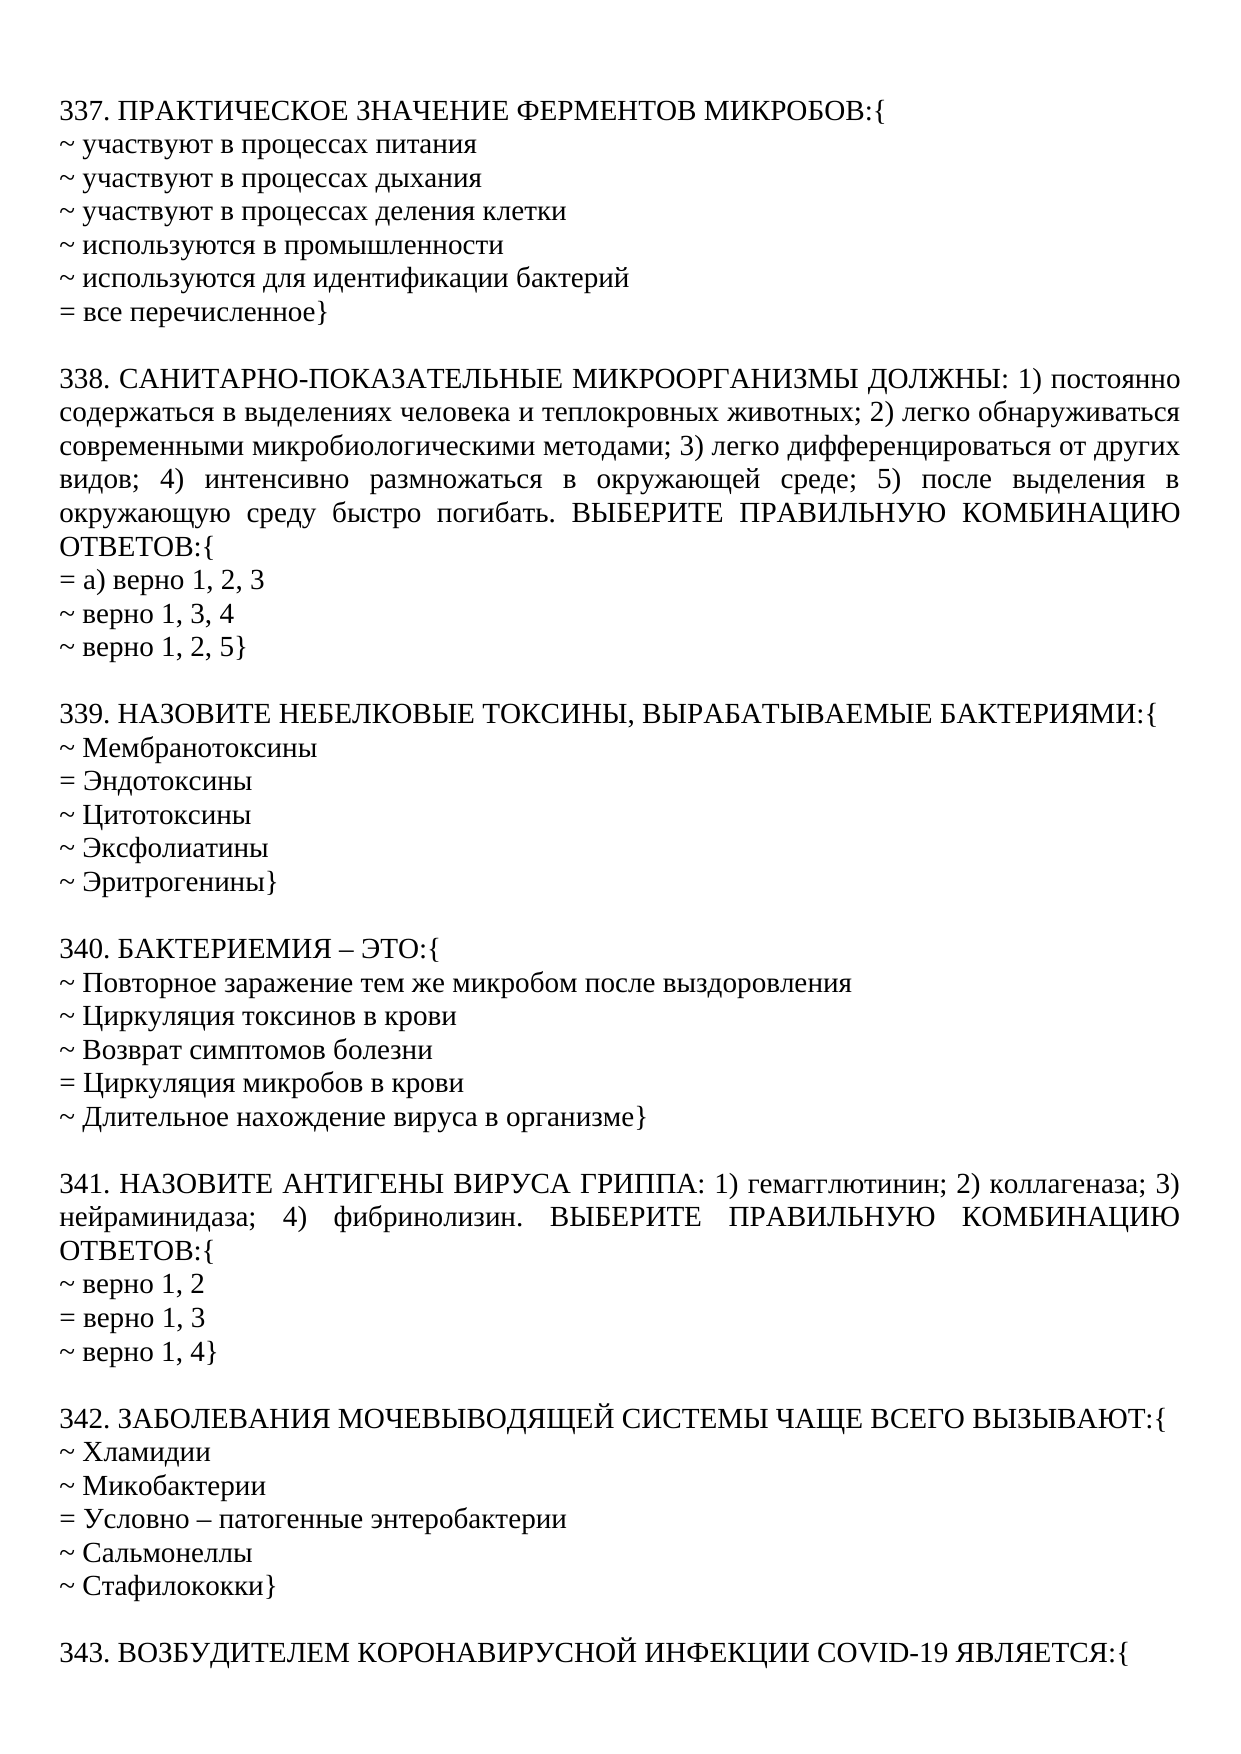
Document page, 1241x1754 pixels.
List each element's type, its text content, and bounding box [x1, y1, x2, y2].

text ~ Эритрогенины} [59, 864, 1181, 898]
text = Условно – патогенные энтеробактерии [59, 1501, 1181, 1535]
text ~ Длительное нахождение вируса в организме} [59, 1099, 1181, 1132]
text 342. ЗАБОЛЕВАНИЯ МОЧЕВЫВОДЯЩЕЙ СИСТЕМЫ ЧАЩЕ ВСЕГО ВЫЗЫВАЮТ:{ [59, 1401, 1181, 1434]
text 339. НАЗОВИТЕ НЕБЕЛКОВЫЕ ТОКСИНЫ, ВЫРАБАТЫВАЕМЫЕ БАКТЕРИЯМИ:{ [59, 696, 1181, 730]
text ~ Эксфолиатины [59, 831, 1181, 864]
text ~ верно 1, 3, 4 [59, 596, 1181, 629]
text ~ используются в промышленности [59, 227, 1181, 260]
text ~ участвуют в процессах дыхания [59, 160, 1181, 193]
text = верно 1, 3 [59, 1300, 1181, 1334]
text ~ верно 1, 4} [59, 1334, 1181, 1367]
text = все перечисленное} [59, 294, 1181, 327]
text ~ Сальмонеллы [59, 1535, 1181, 1568]
text ~ Цитотоксины [59, 797, 1181, 831]
text 341. НАЗОВИТЕ АНТИГЕНЫ ВИРУСА ГРИППА: 1) гемагглютинин; 2) коллагеназа; 3) нейраминидаза; 4) фибринолизин. ВЫБЕРИТЕ ПРАВИЛЬНУЮ КОМБИНАЦИЮ ОТВЕТОВ:{ [59, 1166, 1181, 1267]
text ~ верно 1, 2 [59, 1267, 1181, 1300]
text 340. БАКТЕРИЕМИЯ – ЭТО:{ [59, 931, 1181, 965]
text ~ Мембранотоксины [59, 730, 1181, 763]
text 337. ПРАКТИЧЕСКОЕ ЗНАЧЕНИЕ ФЕРМЕНТОВ МИКРОБОВ:{ [59, 93, 1181, 126]
text 343. ВОЗБУДИТЕЛЕМ КОРОНАВИРУСНОЙ ИНФЕКЦИИ COVID-19 ЯВЛЯЕТСЯ:{ [59, 1636, 1181, 1669]
text = Эндотоксины [59, 763, 1181, 797]
text ~ Микобактерии [59, 1468, 1181, 1501]
text ~ Возврат симптомов болезни [59, 1032, 1181, 1065]
text ~ верно 1, 2, 5} [59, 629, 1181, 663]
text ~ используются для идентификации бактерий [59, 260, 1181, 294]
text 338. САНИТАРНО-ПОКАЗАТЕЛЬНЫЕ МИКРООРГАНИЗМЫ ДОЛЖНЫ: 1) постоянно содержаться в выделениях человека и теплокровных животных; 2) легко обнаруживаться современными микробиологическими методами; 3) легко дифференцироваться от других видов; 4) интенсивно размножаться в окружающей среде; 5) после выделения в окружающую среду быстро погибать. ВЫБЕРИТЕ ПРАВИЛЬНУЮ КОМБИНАЦИЮ ОТВЕТОВ:{ [59, 361, 1181, 562]
text = а) верно 1, 2, 3 [59, 562, 1181, 596]
text = Циркуляция микробов в крови [59, 1065, 1181, 1099]
text ~ участвуют в процессах питания [59, 126, 1181, 160]
text ~ Хламидии [59, 1434, 1181, 1468]
text ~ участвуют в процессах деления клетки [59, 193, 1181, 227]
text ~ Повторное заражение тем же микробом после выздоровления [59, 965, 1181, 998]
text ~ Стафилококки} [59, 1568, 1181, 1602]
text ~ Циркуляция токсинов в крови [59, 998, 1181, 1032]
